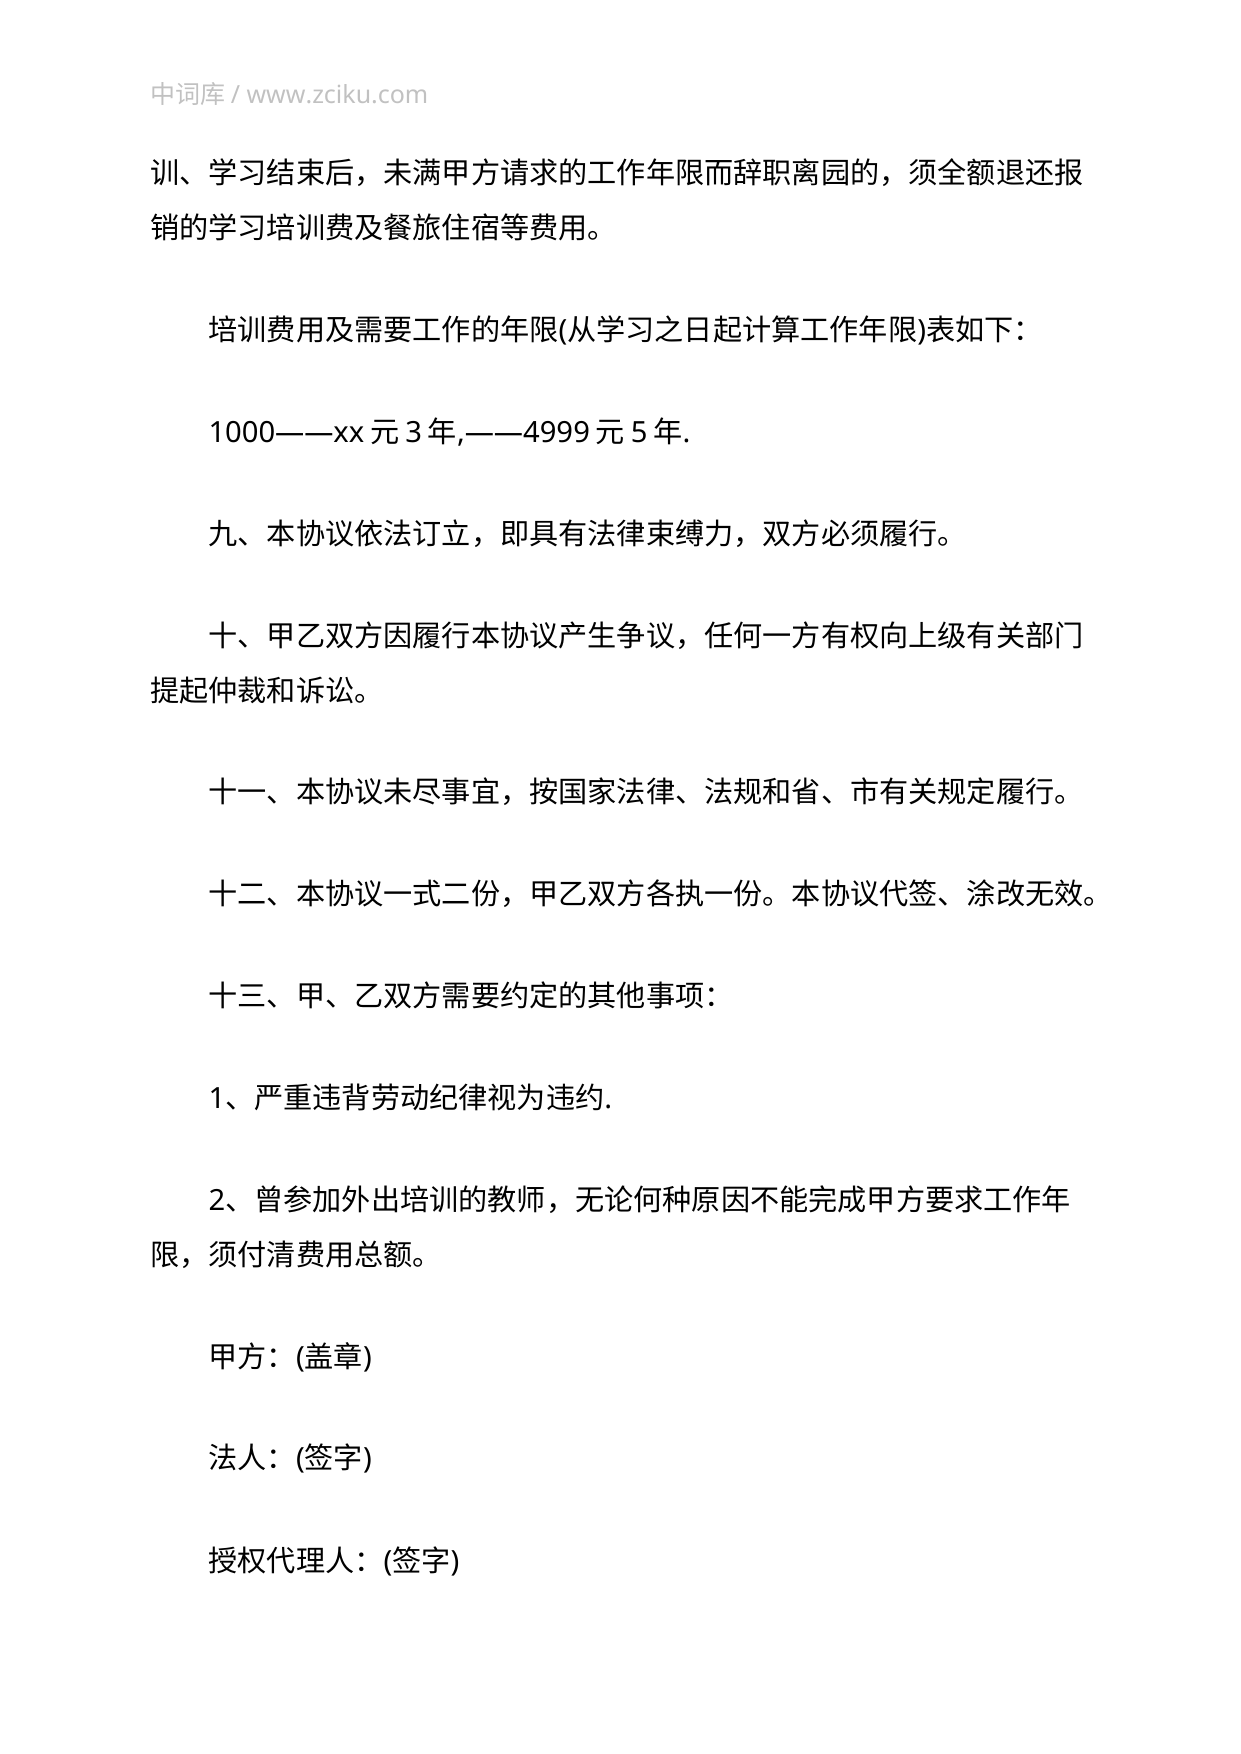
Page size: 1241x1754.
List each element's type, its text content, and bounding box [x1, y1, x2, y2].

text 九、本协议依法订立，即具有法律束缚力，双方必须履行。 [150, 511, 1090, 553]
text 授权代理人：(签字) [150, 1537, 1090, 1579]
text 法人：(签字) [150, 1435, 1090, 1477]
text 甲方：(盖章) [150, 1333, 1090, 1376]
text 培训费用及需要工作的年限(从学习之日起计算工作年限)表如下： [150, 307, 1090, 349]
text 2、曾参加外出培训的教师，无论何种原因不能完成甲方要求工作年限，须付清费用总额。 [150, 1176, 1090, 1274]
text 1、严重违背劳动纪律视为违约. [150, 1074, 1090, 1117]
text 十、甲乙双方因履行本协议产生争议，任何一方有权向上级有关部门提起仲裁和诉讼。 [150, 612, 1090, 709]
text 十三、甲、乙双方需要约定的其他事项： [150, 973, 1090, 1015]
text 十二、本协议一式二份，甲乙双方各执一份。本协议代签、涂改无效。 [150, 871, 1090, 913]
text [150, 150, 1090, 247]
text 十一、本协议未尽事宜，按国家法律、法规和省、市有关规定履行。 [150, 769, 1090, 811]
text 1000――xx元3年,――4999元5年. [150, 409, 1090, 451]
